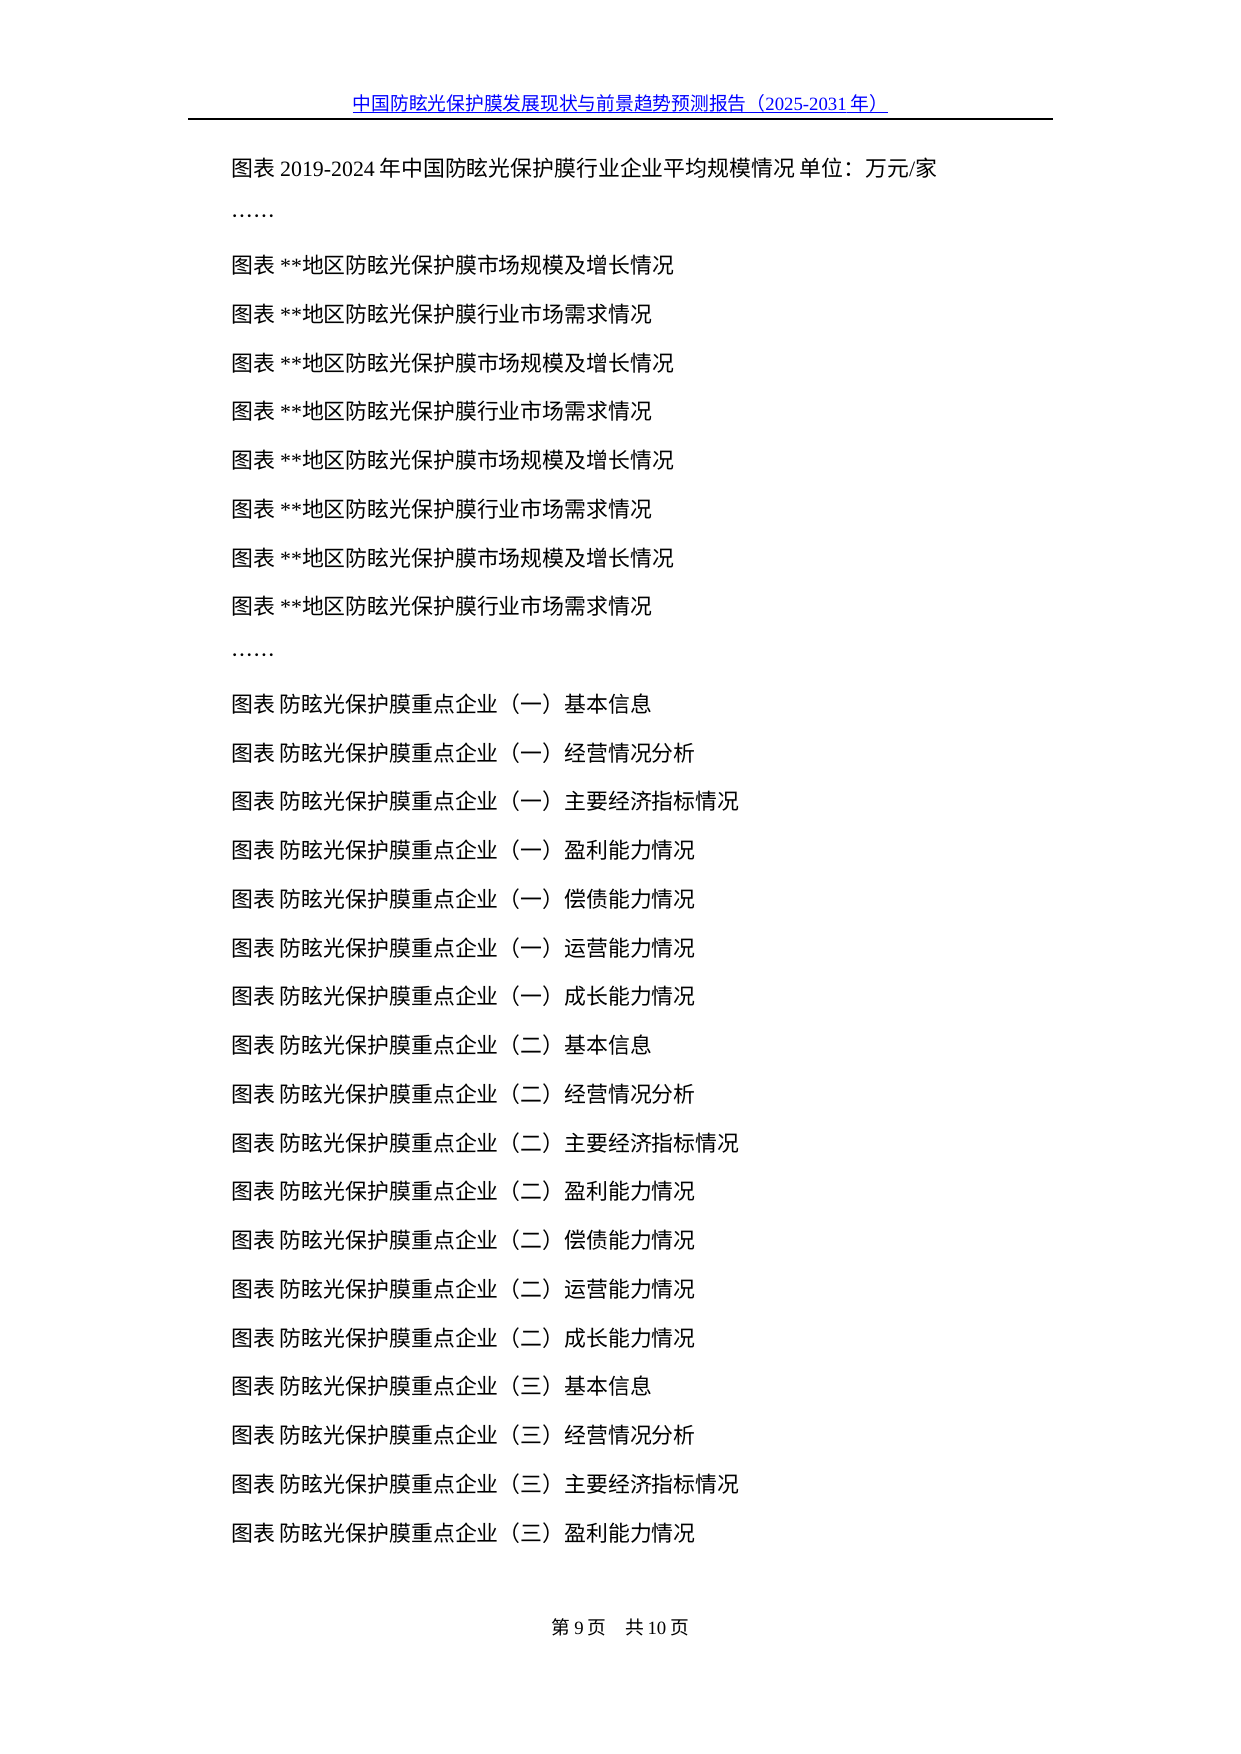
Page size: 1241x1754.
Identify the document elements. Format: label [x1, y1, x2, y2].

text [187, 150, 1053, 1548]
